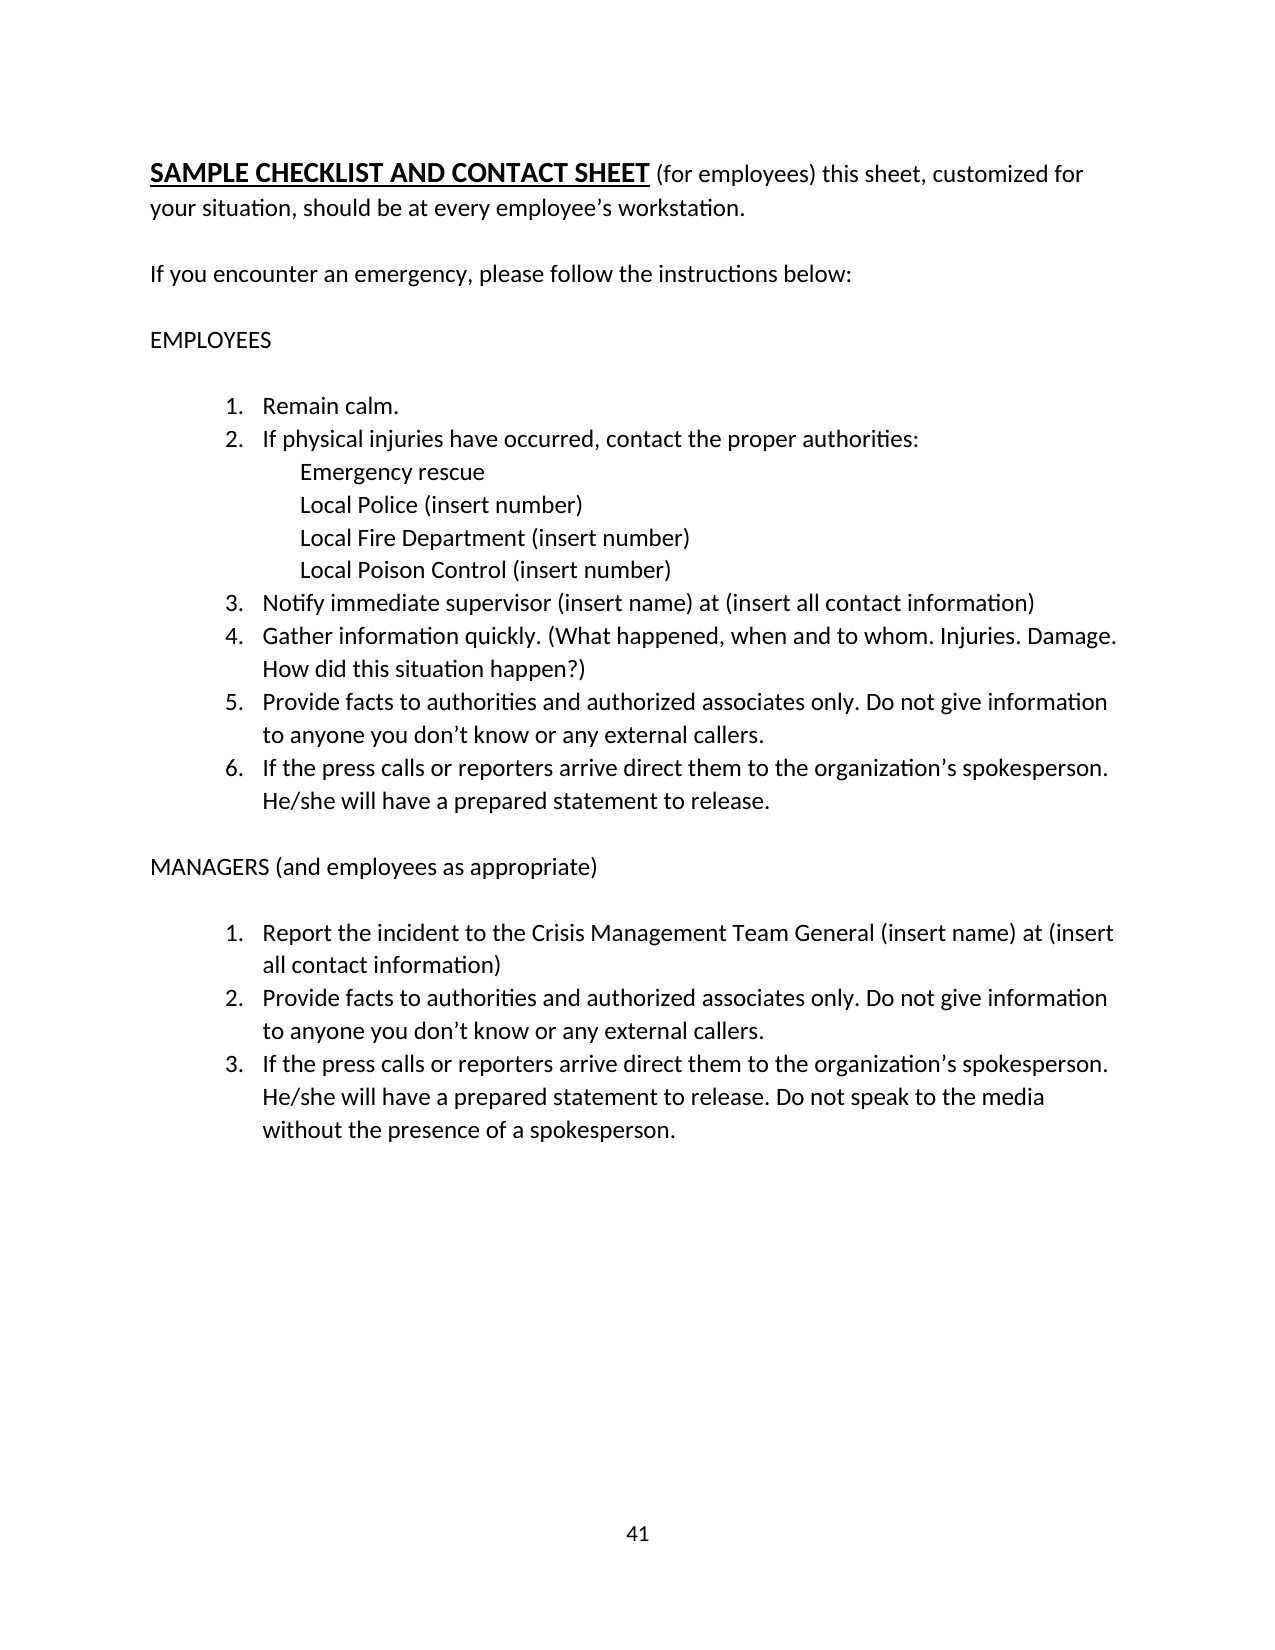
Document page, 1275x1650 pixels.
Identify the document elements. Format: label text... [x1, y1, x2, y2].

list Provide facts to authorities and authorized associates only. Do not give information to anyone you don’t know or any external callers. [225, 686, 1125, 750]
list If the press calls or reporters arrive direct them to the organization’s spokesperson. He/she will have a prepared statement to release. [225, 752, 1125, 816]
list Emergency rescue [262, 456, 1125, 486]
text SAMPLE CHECKLIST AND CONTACT SHEET (for employees) this sheet, customized for your situation, should be at every employee’s workstation. [150, 154, 1125, 223]
list Local Poison Control (insert number) [262, 555, 1125, 585]
text MANAGERS (and employees as appropriate) [150, 851, 1125, 881]
text If you encounter an emergency, please follow the instructions below: [150, 258, 1125, 289]
list Gather information quickly. (What happened, when and to whom. Injuries. Damage. How did this situation happen?) [225, 621, 1125, 684]
text EMPLOYEES [150, 324, 1125, 355]
list Provide facts to authorities and authorized associates only. Do not give information to anyone you don’t know or any external callers. [225, 983, 1125, 1046]
list Report the incident to the Crisis Management Team General (insert name) at (insert all contact information) [225, 917, 1125, 980]
list If physical injuries have occurred, contact the proper authorities: [225, 423, 1125, 453]
list Remain calm. [225, 390, 1125, 421]
list If the press calls or reporters arrive direct them to the organization’s spokesperson. He/she will have a prepared statement to release. Do not speak to the media without the presence of a spokesperson. [225, 1048, 1125, 1145]
list Notify immediate supervisor (insert name) at (insert all contact information) [225, 588, 1125, 618]
list Local Police (insert number) [262, 489, 1125, 519]
list Local Fire Department (insert number) [262, 522, 1125, 552]
